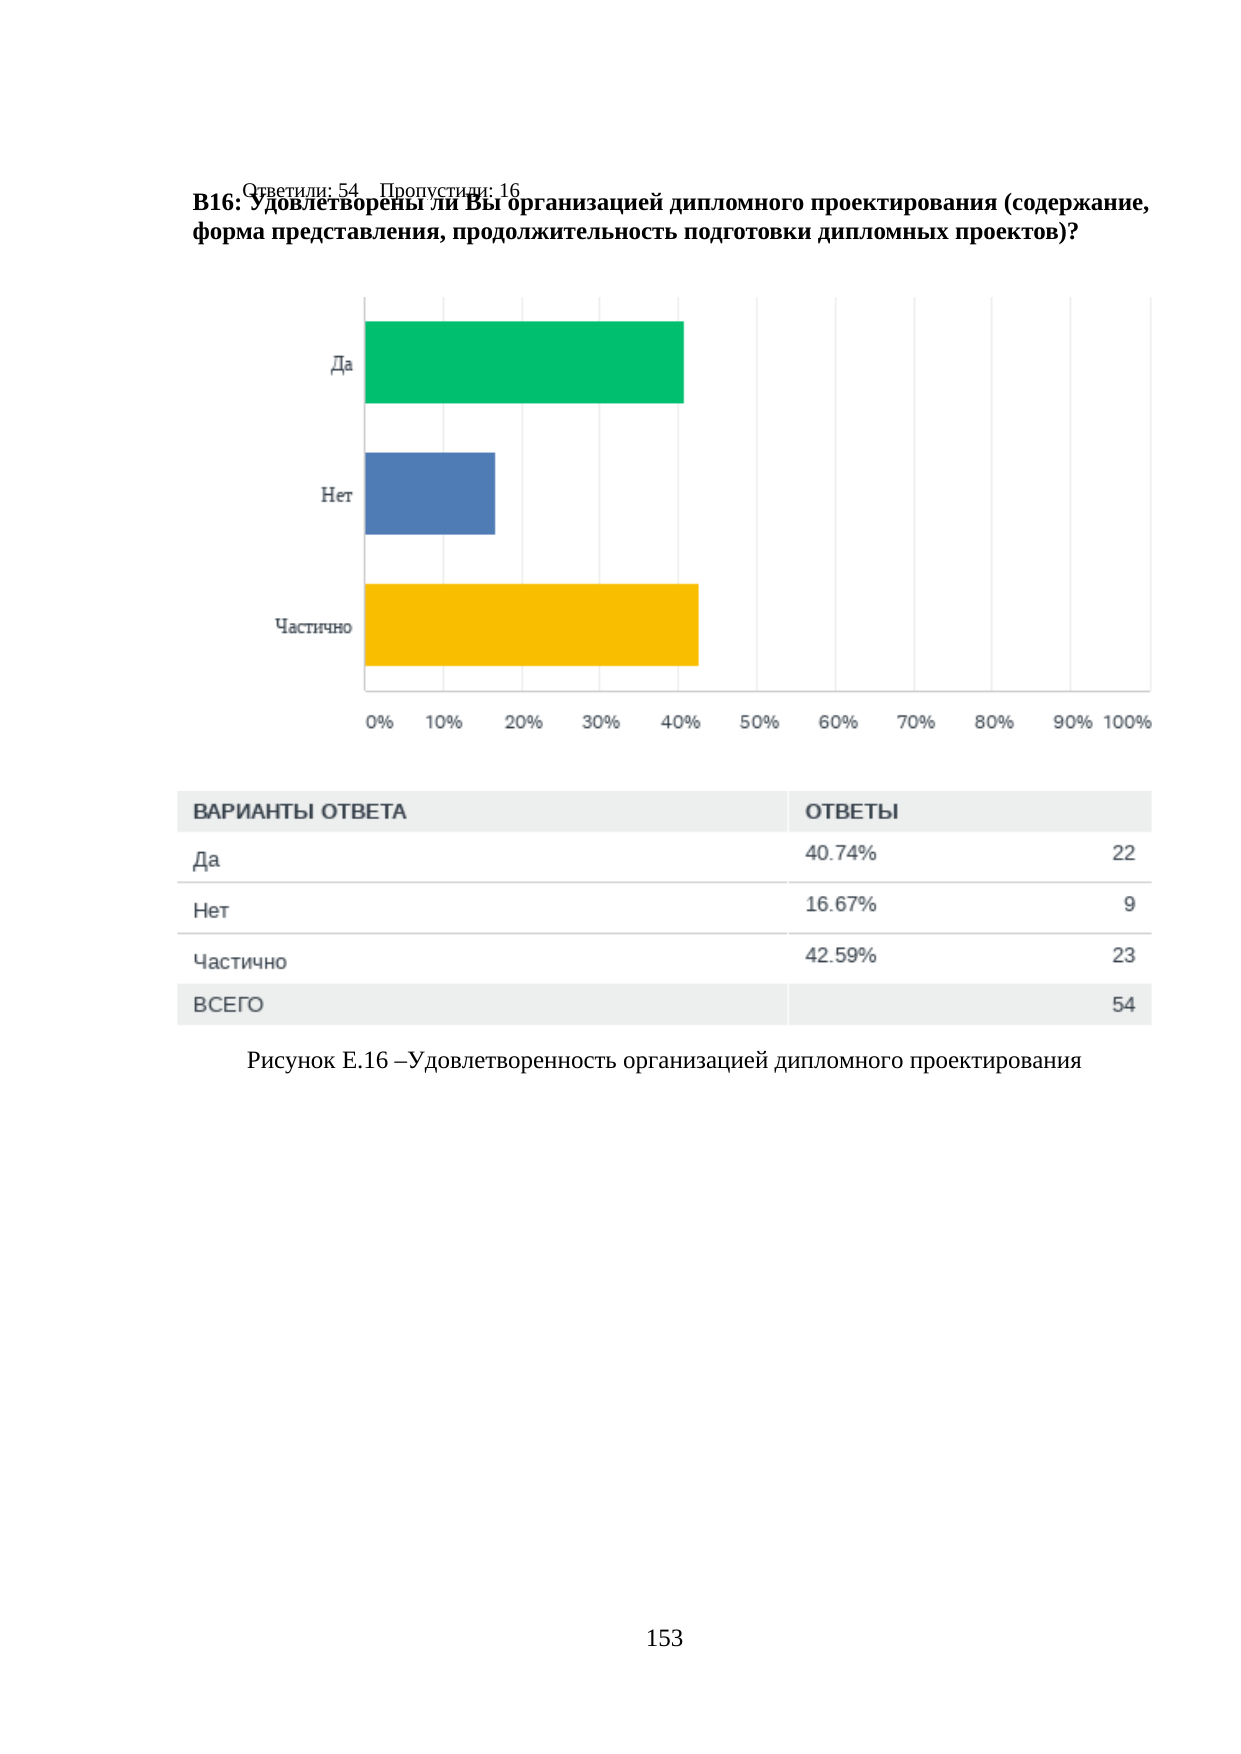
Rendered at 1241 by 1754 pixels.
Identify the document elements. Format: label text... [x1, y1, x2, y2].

picture [177, 297, 1152, 773]
picture [177, 791, 1152, 1027]
text Рисунок Е.16 –Удовлетворенность организацией дипломного проектирования [177, 1045, 1152, 1074]
